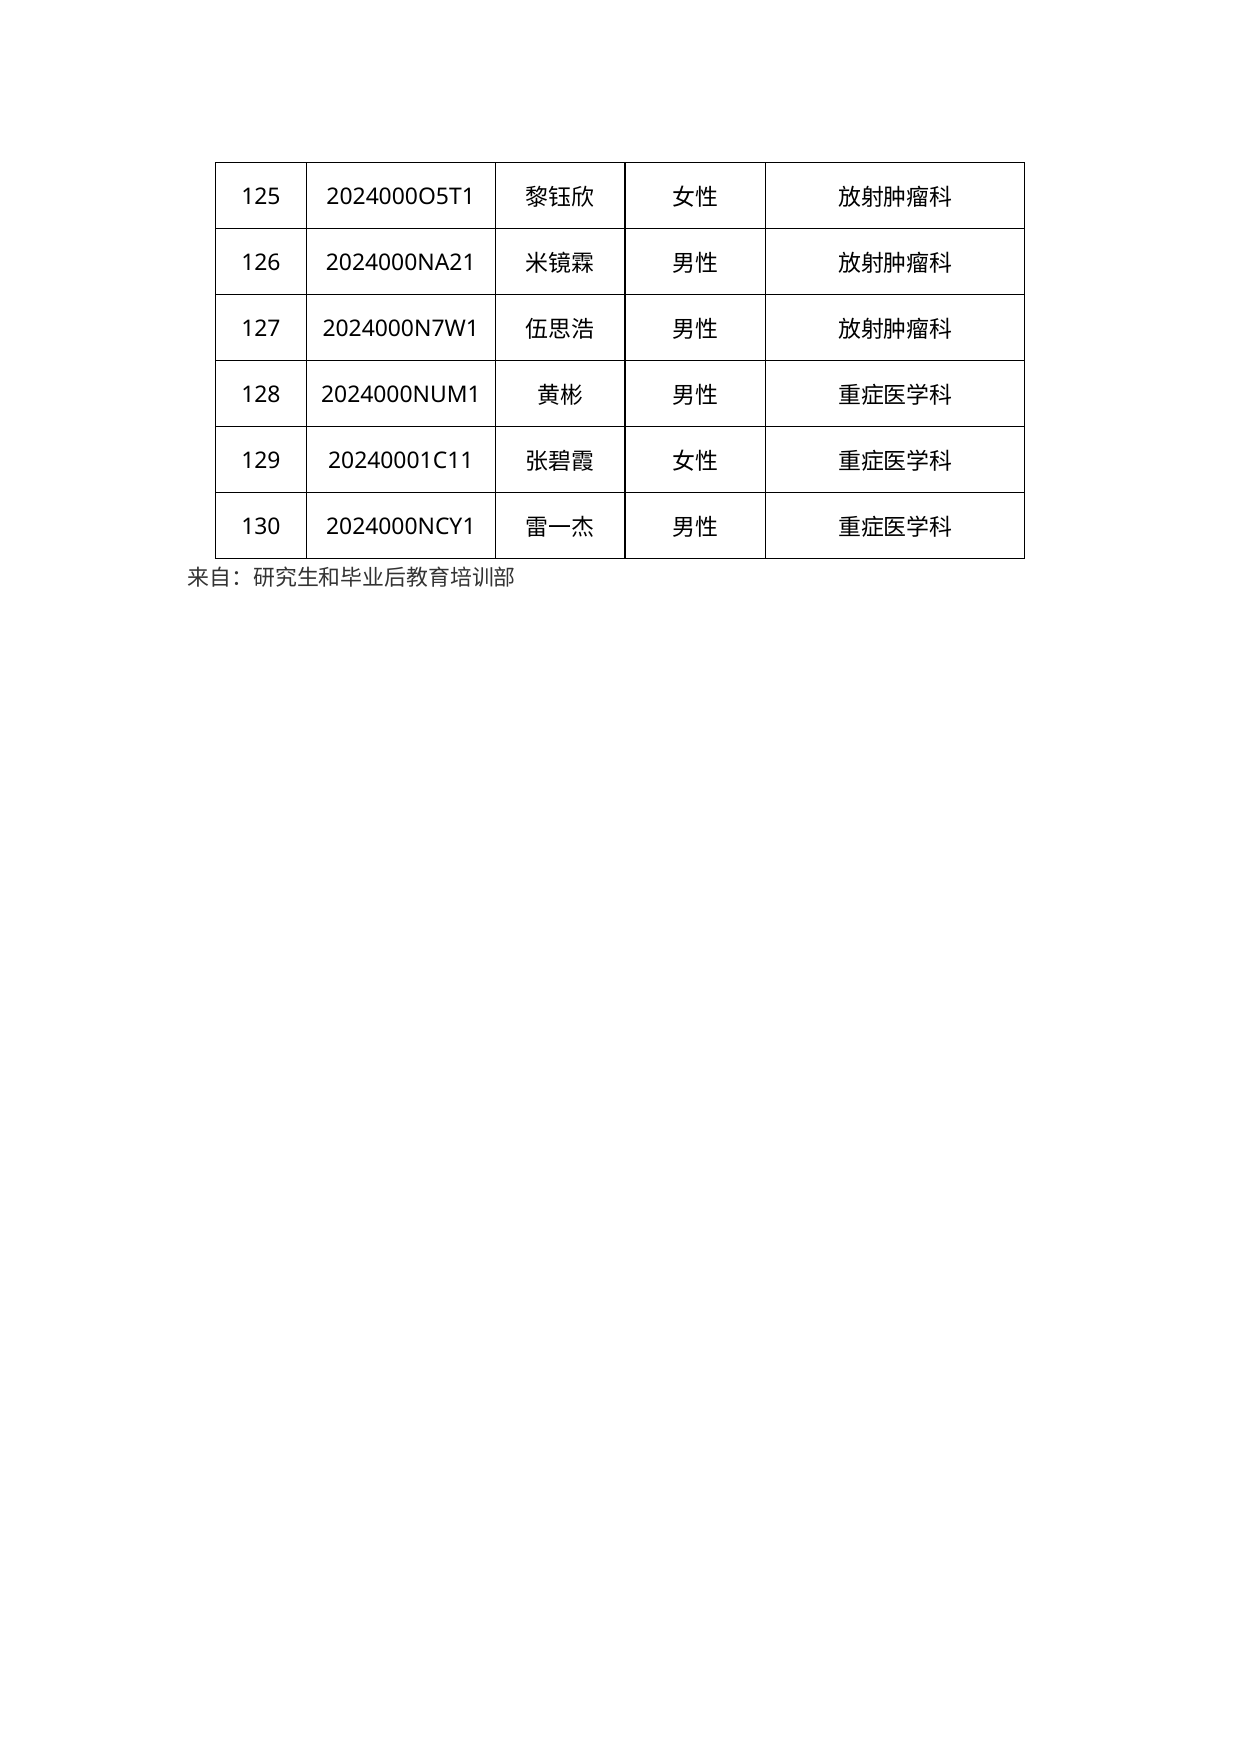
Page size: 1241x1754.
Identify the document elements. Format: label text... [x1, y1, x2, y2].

table_cell 129 [216, 427, 306, 492]
table_cell 127 [216, 295, 306, 360]
table_cell 伍思浩 [496, 295, 624, 360]
table_cell 女性 [626, 427, 765, 492]
table_cell 女性 [626, 163, 765, 228]
table_cell 2024000NA21 [307, 229, 495, 294]
table_cell 男性 [626, 493, 765, 558]
table_cell 20240001C11 [307, 427, 495, 492]
table_cell 重症医学科 [766, 427, 1024, 492]
table_cell 125 [216, 163, 306, 228]
table_cell 米镜霖 [496, 229, 624, 294]
table_cell 重症医学科 [766, 493, 1024, 558]
table_cell 黄彬 [496, 361, 624, 426]
table_cell 重症医学科 [766, 361, 1024, 426]
table_cell 男性 [626, 229, 765, 294]
table_cell 128 [216, 361, 306, 426]
table_cell 126 [216, 229, 306, 294]
table_cell 2024000NCY1 [307, 493, 495, 558]
table_cell 雷一杰 [496, 493, 624, 558]
text 来自：研究生和毕业后教育培训部 [187, 559, 1053, 592]
table_cell 男性 [626, 295, 765, 360]
table_cell 放射肿瘤科 [766, 163, 1024, 228]
table_cell 张碧霞 [496, 427, 624, 492]
table_cell 黎钰欣 [496, 163, 624, 228]
table_cell 放射肿瘤科 [766, 229, 1024, 294]
table_cell 男性 [626, 361, 765, 426]
table_cell 2024000O5T1 [307, 163, 495, 228]
table_cell 2024000N7W1 [307, 295, 495, 360]
table_cell 2024000NUM1 [307, 361, 495, 426]
table_cell 放射肿瘤科 [766, 295, 1024, 360]
table_cell 130 [216, 493, 306, 558]
